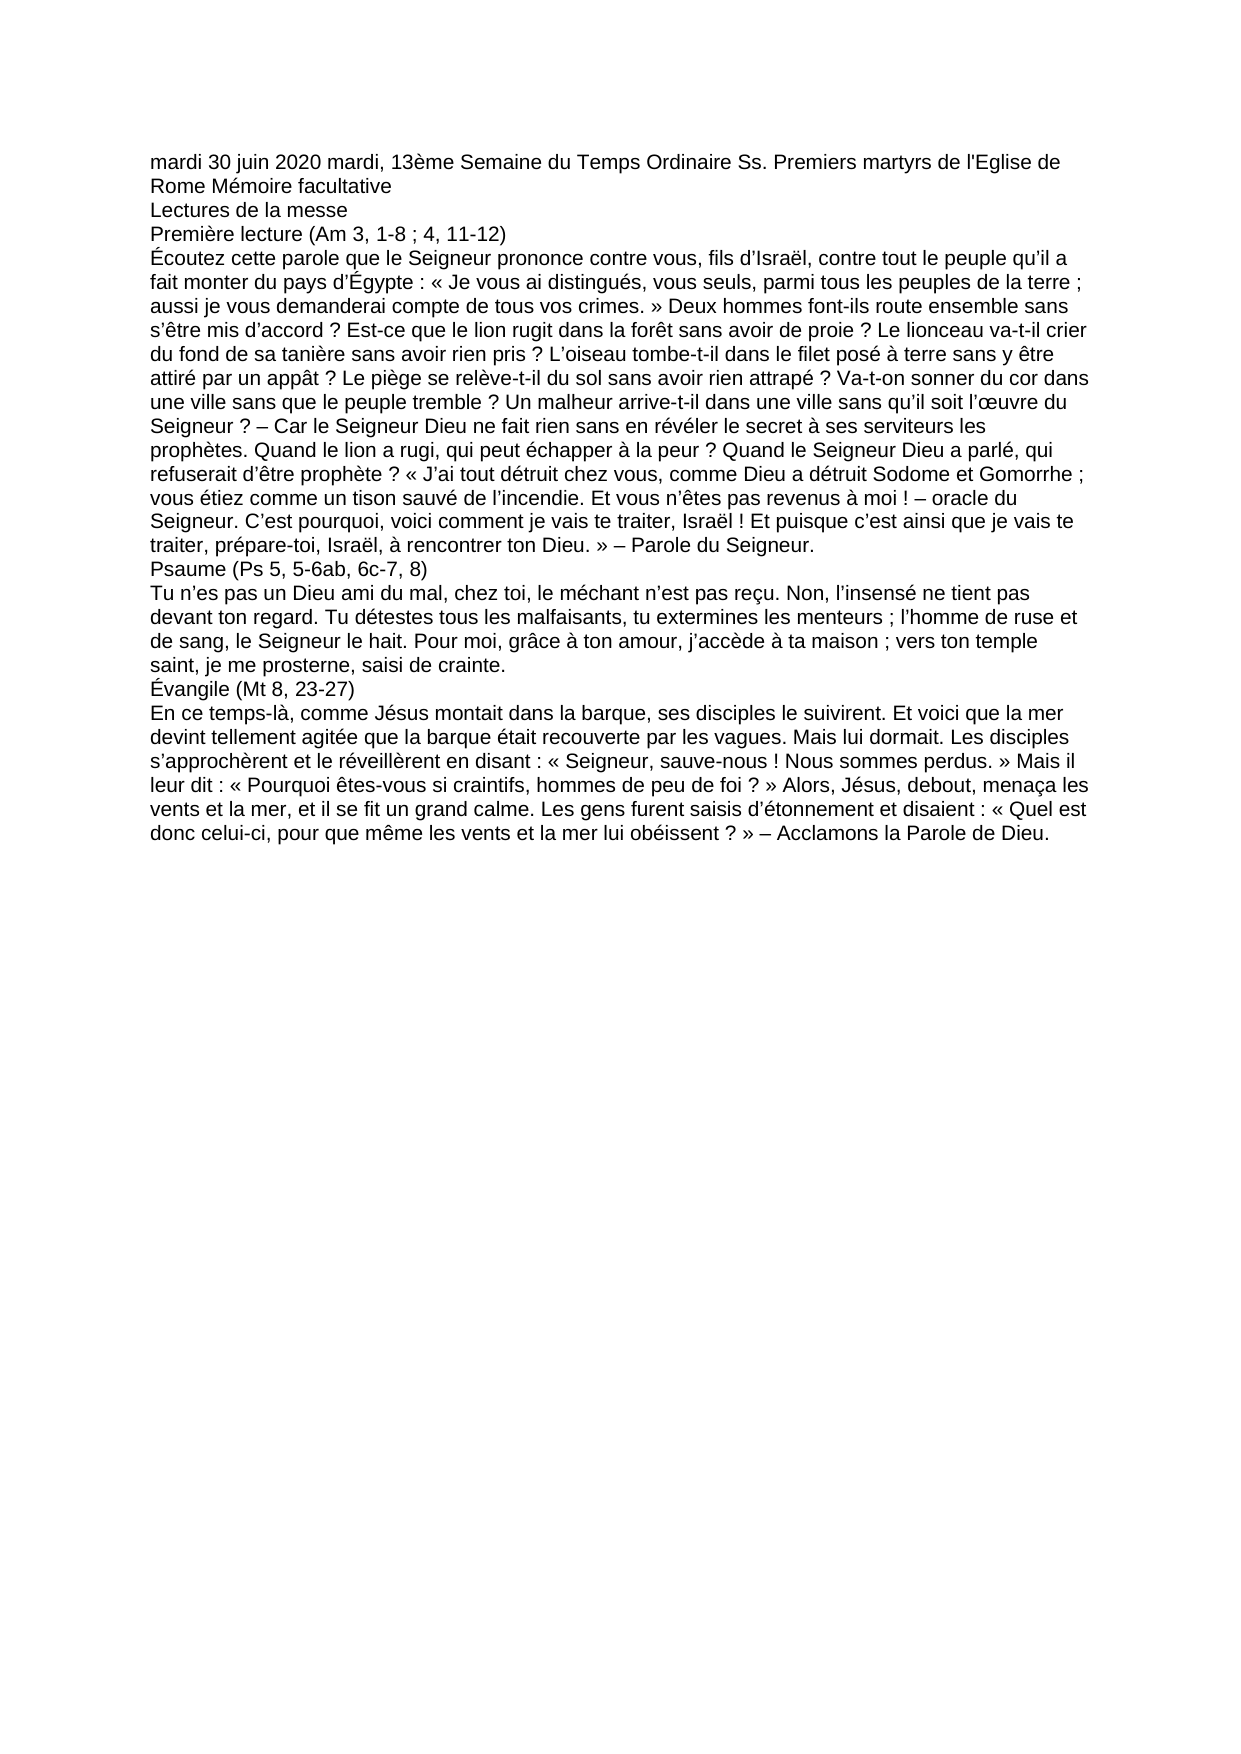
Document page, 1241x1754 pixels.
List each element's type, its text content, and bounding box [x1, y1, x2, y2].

text En ce temps-là, comme Jésus montait dans la barque, ses disciples le suivirent. Et voici que la mer devint tellement agitée que la barque était recouverte par les vagues. Mais lui dormait. Les disciples s’approchèrent et le réveillèrent en disant : « Seigneur, sauve-nous ! Nous sommes perdus. » Mais il leur dit : « Pourquoi êtes-vous si craintifs, hommes de peu de foi ? » Alors, Jésus, debout, menaça les vents et la mer, et il se fit un grand calme. Les gens furent saisis d’étonnement et disaient : « Quel est donc celui-ci, pour que même les vents et la mer lui obéissent ? » – Acclamons la Parole de Dieu. [150, 701, 1090, 845]
text Écoutez cette parole que le Seigneur prononce contre vous, fils d’Israël, contre tout le peuple qu’il a fait monter du pays d’Égypte : « Je vous ai distingués, vous seuls, parmi tous les peuples de la terre ; aussi je vous demanderai compte de tous vos crimes. » Deux hommes font-ils route ensemble sans s’être mis d’accord ? Est-ce que le lion rugit dans la forêt sans avoir de proie ? Le lionceau va-t-il crier du fond de sa tanière sans avoir rien pris ? L’oiseau tombe-t-il dans le filet posé à terre sans y être attiré par un appât ? Le piège se relève-t-il du sol sans avoir rien attrapé ? Va-t-on sonner du cor dans une ville sans que le peuple tremble ? Un malheur arrive-t-il dans une ville sans qu’il soit l’œuvre du Seigneur ? – Car le Seigneur Dieu ne fait rien sans en révéler le secret à ses serviteurs les prophètes. Quand le lion a rugi, qui peut échapper à la peur ? Quand le Seigneur Dieu a parlé, qui refuserait d’être prophète ? « J’ai tout détruit chez vous, comme Dieu a détruit Sodome et Gomorrhe ; vous étiez comme un tison sauvé de l’incendie. Et vous n’êtes pas revenus à moi ! – oracle du Seigneur. C’est pourquoi, voici comment je vais te traiter, Israël ! Et puisque c’est ainsi que je vais te traiter, prépare-toi, Israël, à rencontrer ton Dieu. » – Parole du Seigneur. [150, 246, 1090, 557]
text Tu n’es pas un Dieu ami du mal, chez toi, le méchant n’est pas reçu. Non, l’insensé ne tient pas devant ton regard. Tu détestes tous les malfaisants, tu extermines les menteurs ; l’homme de ruse et de sang, le Seigneur le hait. Pour moi, grâce à ton amour, j’accède à ta maison ; vers ton temple saint, je me prosterne, saisi de crainte. [150, 581, 1090, 677]
